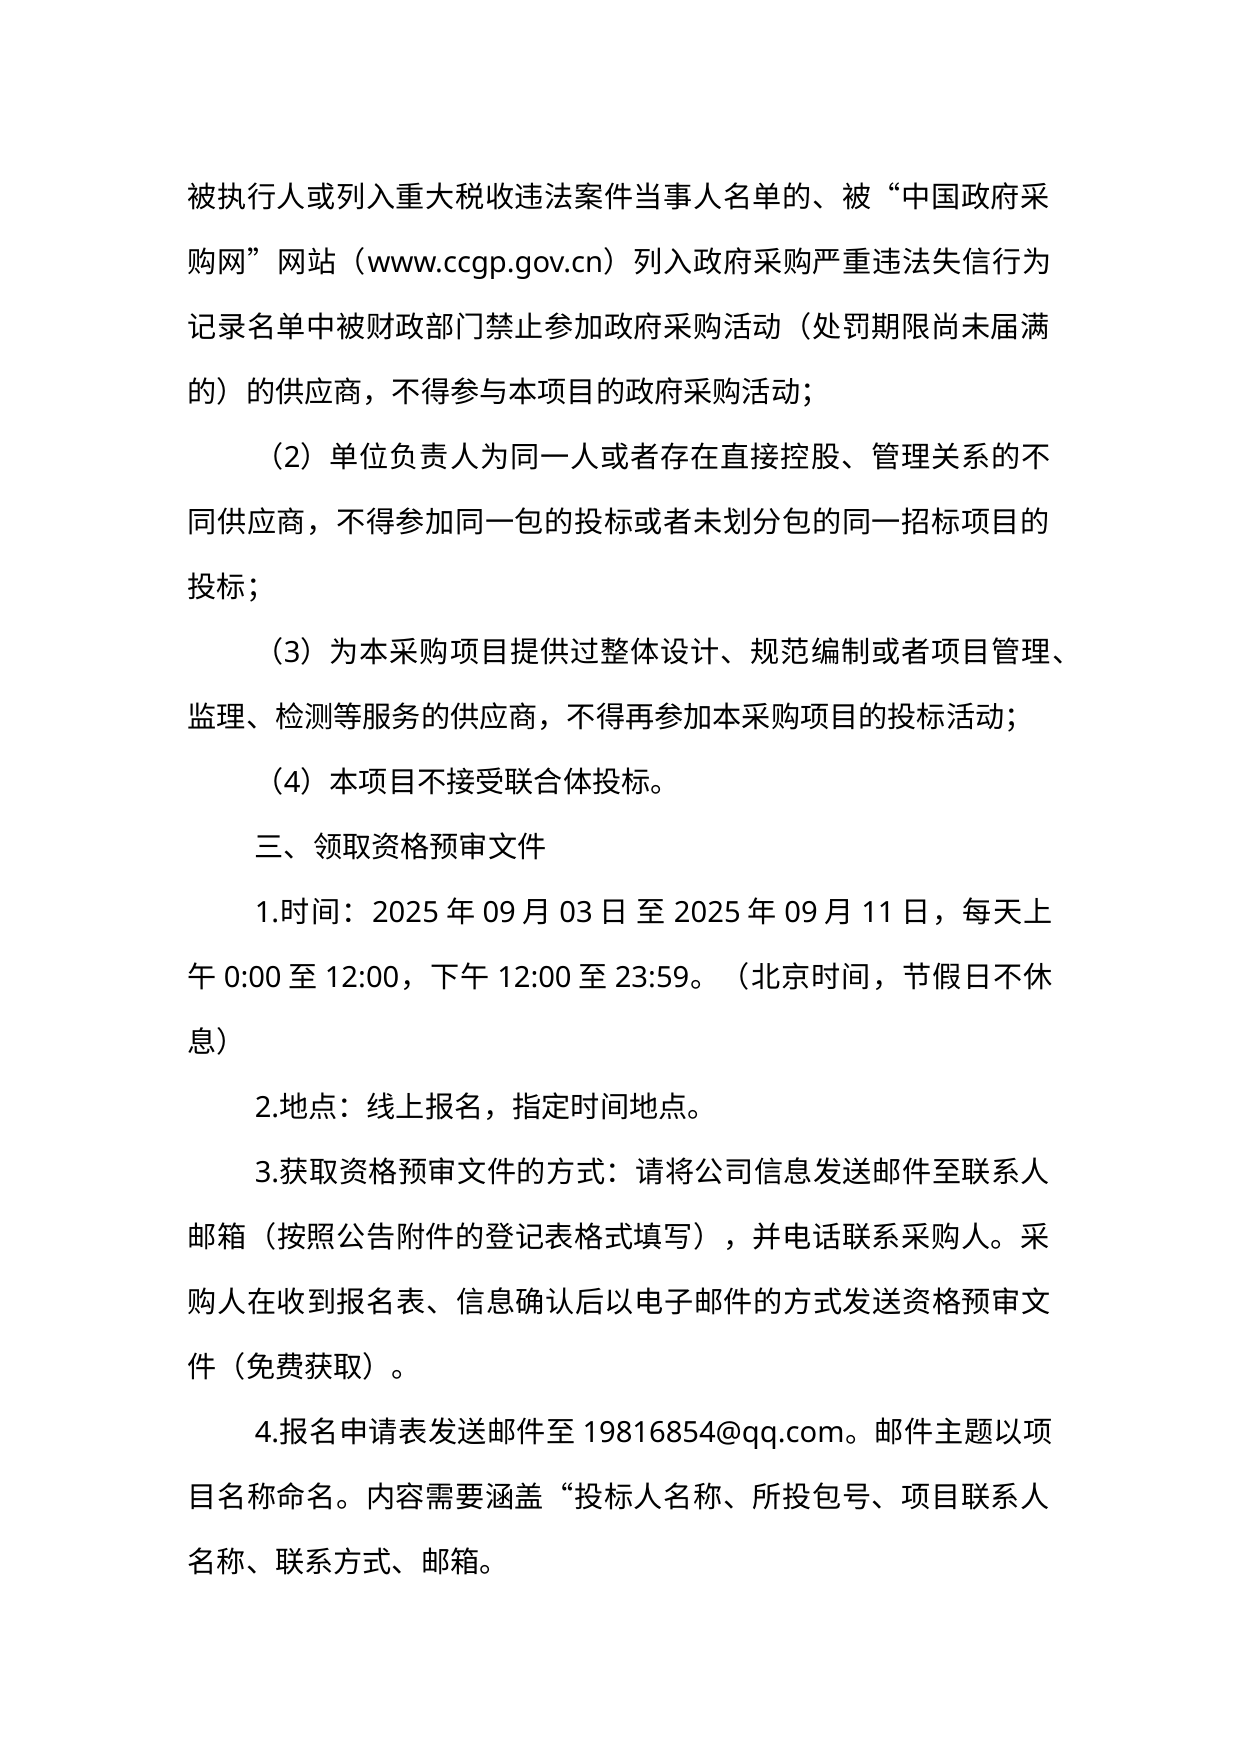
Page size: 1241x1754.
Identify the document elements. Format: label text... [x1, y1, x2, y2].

text 2.地点：线上报名，指定时间地点。 [187, 1072, 1053, 1137]
text 3.获取资格预审文件的方式：请将公司信息发送邮件至联系人邮箱（按照公告附件的登记表格式填写），并电话联系采购人。采购人在收到报名表、信息确认后以电子邮件的方式发送资格预审文件（免费获取）。 [187, 1137, 1053, 1397]
text 1.时间：2025年09月03日 至 2025年09月11日，每天上午0:00至12:00，下午12:00至23:59。（北京时间，节假日不休息） [187, 877, 1053, 1072]
subtitle 领取资格预审文件 [187, 812, 1053, 877]
list 单位负责人为同一人或者存在直接控股、管理关系的不同供应商，不得参加同一包的投标或者未划分包的同一招标项目的投标； [187, 422, 1053, 617]
list 为本采购项目提供过整体设计、规范编制或者项目管理、监理、检测等服务的供应商，不得再参加本采购项目的投标活动； [187, 617, 1053, 747]
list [187, 162, 1053, 422]
list 本项目不接受联合体投标。 [187, 747, 1053, 812]
text 4.报名申请表发送邮件至19816854@qq.com。邮件主题以项目名称命名。内容需要涵盖“投标人名称、所投包号、项目联系人名称、联系方式、邮箱。 [187, 1397, 1053, 1592]
